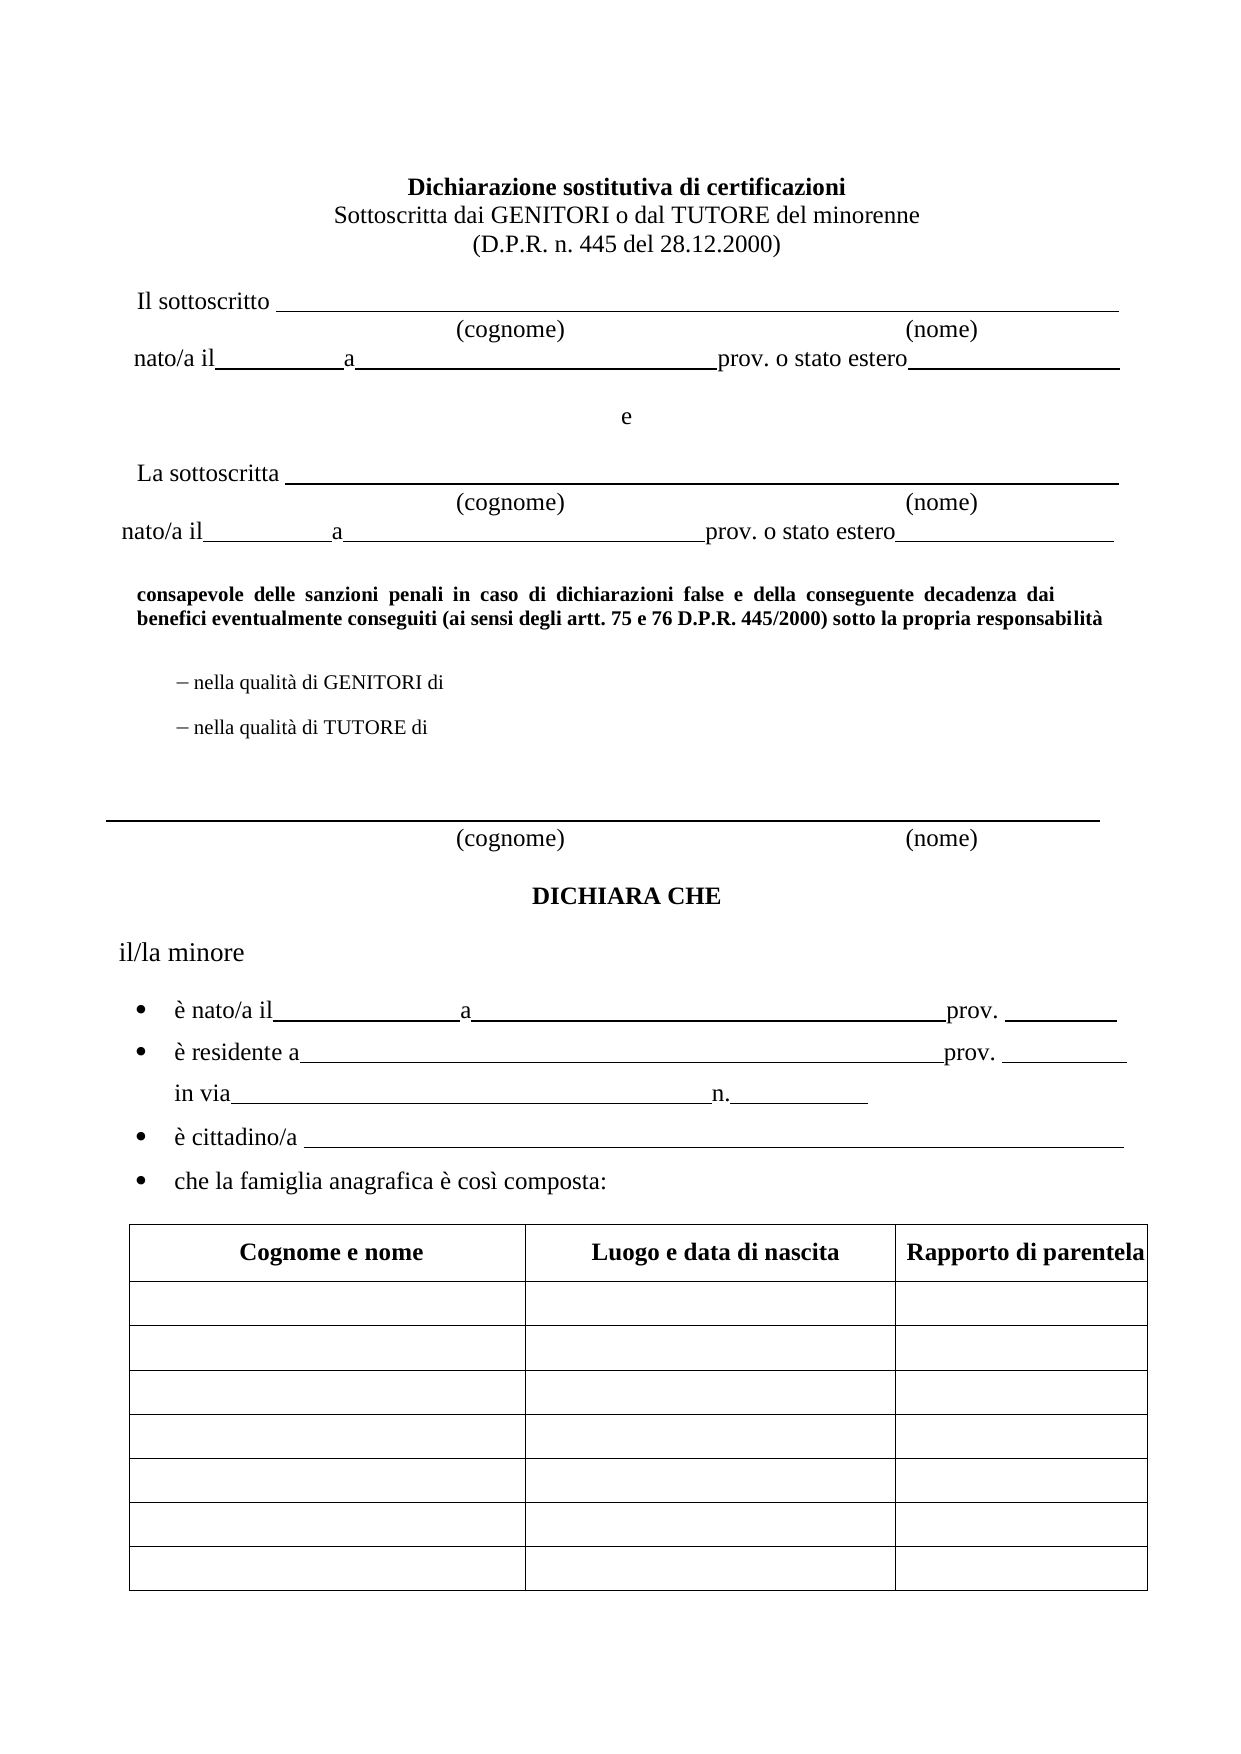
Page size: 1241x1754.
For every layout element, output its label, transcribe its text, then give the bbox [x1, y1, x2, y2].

table_cell [896, 1326, 1147, 1369]
text (cognome) (nome) [456, 314, 1134, 343]
text consapevole delle sanzioni penali in caso di dichiarazioni false e della conseguente decadenza dai benefici eventualmente conseguiti (ai sensi degli artt. 75 e 76 D.P.R. 445/2000) sotto la propria responsabilità [137, 582, 1115, 630]
list nella qualità di TUTORE di [174, 715, 1134, 739]
list che la famiglia anagrafica è così composta: [137, 1166, 1134, 1194]
table_cell [526, 1326, 895, 1369]
text La sottoscritta [137, 458, 1134, 487]
subtitle Dichiarazione sostitutiva di certificazioni [119, 172, 1134, 201]
table_cell [130, 1415, 525, 1458]
table_header Rapporto di parentela [896, 1225, 1147, 1281]
text nato/a il a prov. o stato estero [106, 516, 1129, 544]
text (D.P.R. n. 445 del 28.12.2000) [119, 229, 1134, 258]
table_cell [896, 1371, 1147, 1414]
table_header Cognome e nome [130, 1225, 525, 1281]
table_cell [526, 1371, 895, 1414]
list nella qualità di GENITORI di [174, 670, 1134, 694]
table_cell [896, 1547, 1147, 1590]
table_cell [896, 1415, 1147, 1458]
table_cell [130, 1326, 525, 1369]
list è cittadino/a [137, 1122, 1134, 1151]
table_cell [130, 1282, 525, 1325]
table_cell [526, 1503, 895, 1546]
table_cell [526, 1415, 895, 1458]
table_cell [526, 1547, 895, 1590]
table_cell [896, 1282, 1147, 1325]
table_header Luogo e data di nascita [526, 1225, 895, 1281]
text DICHIARA CHE [119, 881, 1134, 909]
list è residente a prov. in via n. [137, 1037, 1102, 1107]
table_cell [526, 1459, 895, 1502]
table_cell [526, 1282, 895, 1325]
table_cell [130, 1503, 525, 1546]
text (cognome) (nome) [456, 487, 1134, 516]
text Il sottoscritto [137, 286, 1134, 314]
text nato/a il a prov. o stato estero [133, 343, 1134, 372]
table_cell [896, 1459, 1147, 1502]
subtitle Sottoscritta dai GENITORI o dal TUTORE del minorenne [119, 201, 1134, 229]
table_cell [130, 1371, 525, 1414]
text e [119, 401, 1134, 429]
text il/la minore [119, 937, 1134, 968]
table_cell [130, 1547, 525, 1590]
subtitle (cognome) (nome) [456, 823, 1134, 852]
subtitle è nato/a il a prov. [137, 995, 1134, 1024]
table_cell [130, 1459, 525, 1502]
table_cell [896, 1503, 1147, 1546]
